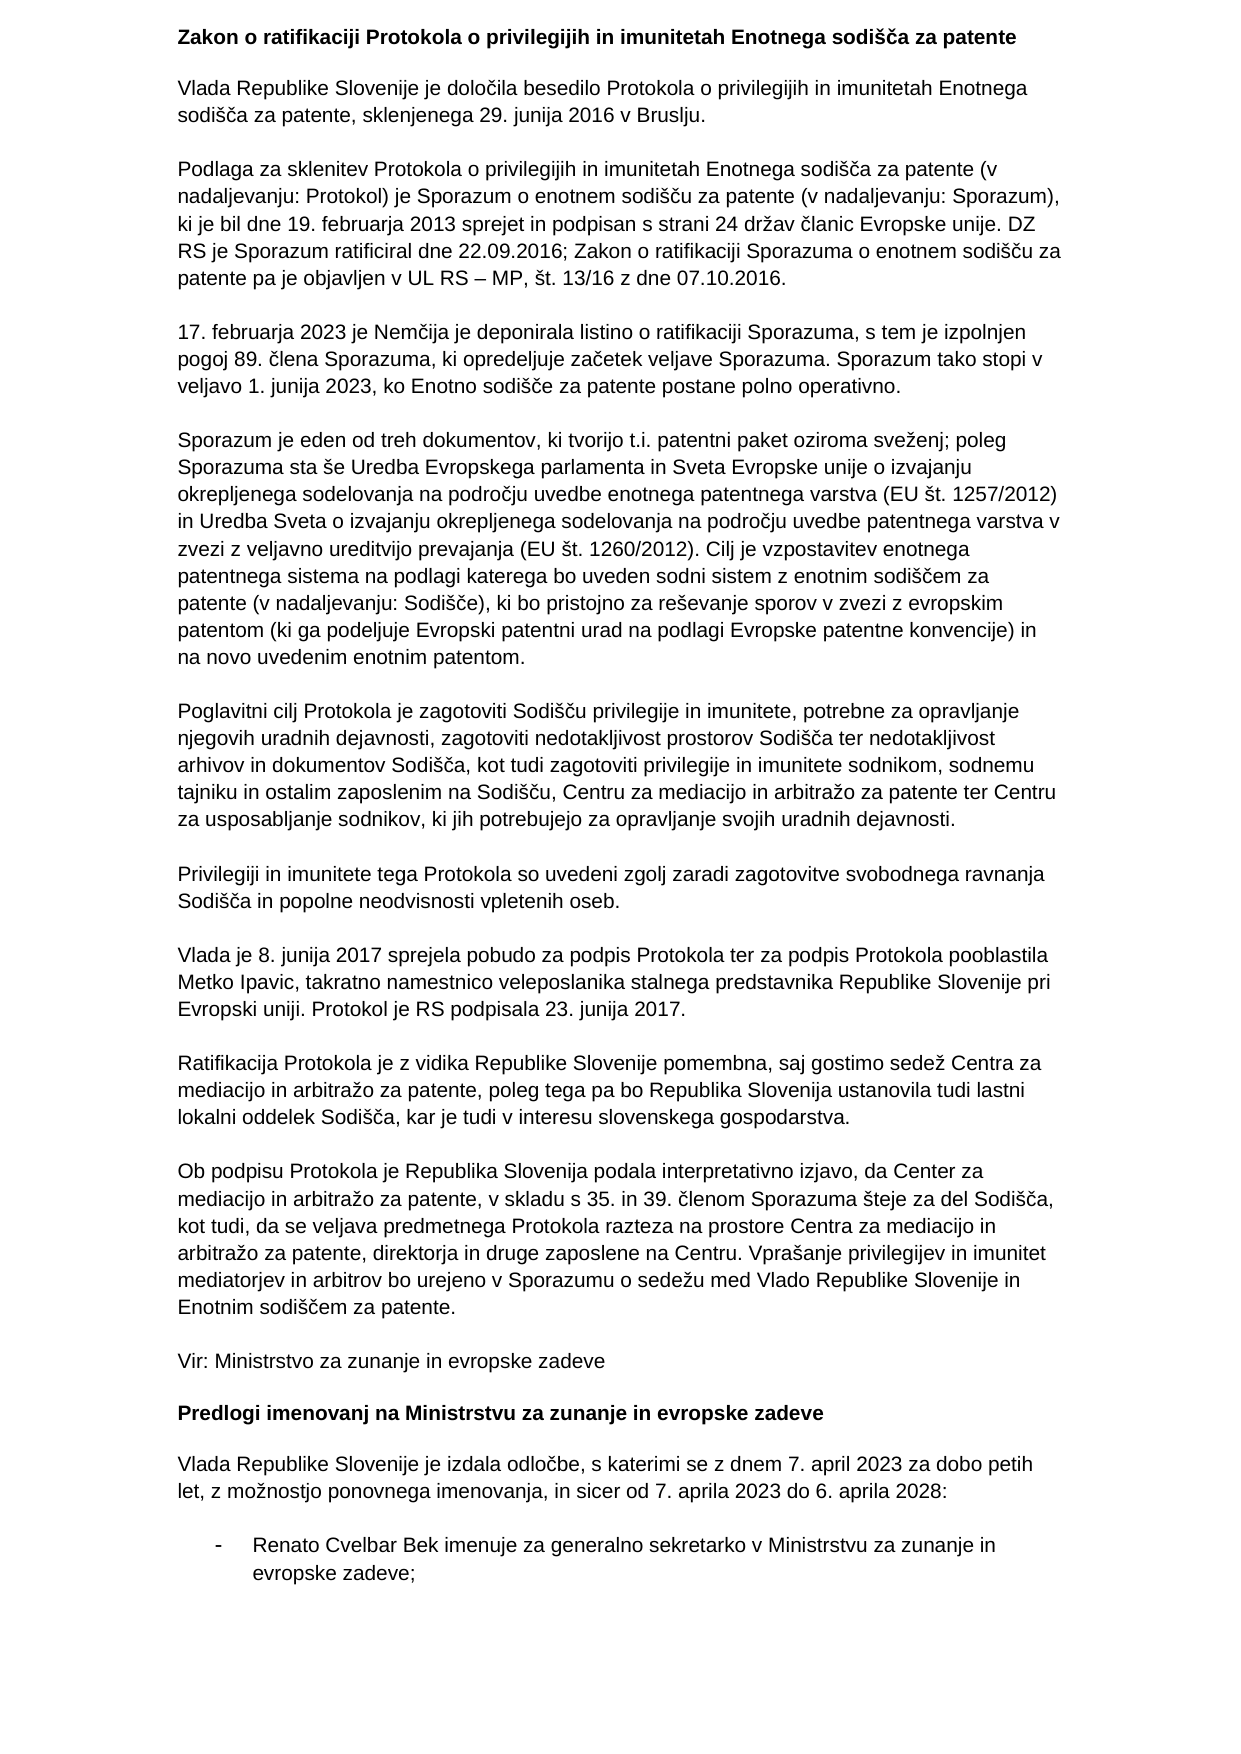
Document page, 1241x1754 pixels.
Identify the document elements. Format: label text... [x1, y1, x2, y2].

text Sporazum je eden od treh dokumentov, ki tvorijo t.i. patentni paket oziroma sveženj; poleg Sporazuma sta še Uredba Evropskega parlamenta in Sveta Evropske unije o izvajanju okrepljenega sodelovanja na področju uvedbe enotnega patentnega varstva (EU št. 1257/2012) in Uredba Sveta o izvajanju okrepljenega sodelovanja na področju uvedbe patentnega varstva v zvezi z veljavno ureditvijo prevajanja (EU št. 1260/2012). Cilj je vzpostavitev enotnega patentnega sistema na podlagi katerega bo uveden sodni sistem z enotnim sodiščem za patente (v nadaljevanju: Sodišče), ki bo pristojno za reševanje sporov v zvezi z evropskim patentom (ki ga podeljuje Evropski patentni urad na podlagi Evropske patentne konvencije) in na novo uvedenim enotnim patentom. [177, 426, 1063, 670]
text Poglavitni cilj Protokola je zagotoviti Sodišču privilegije in imunitete, potrebne za opravljanje njegovih uradnih dejavnosti, zagotoviti nedotakljivost prostorov Sodišča ter nedotakljivost arhivov in dokumentov Sodišča, kot tudi zagotoviti privilegije in imunitete sodnikom, sodnemu tajniku in ostalim zaposlenim na Sodišču, Centru za mediacijo in arbitražo za patente ter Centru za usposabljanje sodnikov, ki jih potrebujejo za opravljanje svojih uradnih dejavnosti. [177, 697, 1063, 832]
text Vlada je 8. junija 2017 sprejela pobudo za podpis Protokola ter za podpis Protokola pooblastila Metko Ipavic, takratno namestnico veleposlanika stalnega predstavnika Republike Slovenije pri Evropski uniji. Protokol je RS podpisala 23. junija 2017. [177, 941, 1063, 1022]
text Ratifikacija Protokola je z vidika Republike Slovenije pomembna, saj gostimo sedež Centra za mediacijo in arbitražo za patente, poleg tega pa bo Republika Slovenija ustanovila tudi lastni lokalni oddelek Sodišča, kar je tudi v interesu slovenskega gospodarstva. [177, 1049, 1063, 1130]
text Vlada Republike Slovenije je izdala odločbe, s katerimi se z dnem 7. april 2023 za dobo petih let, z možnostjo ponovnega imenovanja, in sicer od 7. aprila 2023 do 6. aprila 2028: [177, 1450, 1063, 1504]
text Vlada Republike Slovenije je določila besedilo Protokola o privilegijih in imunitetah Enotnega sodišča za patente, sklenjenega 29. junija 2016 v Bruslju. [177, 74, 1063, 128]
subtitle Zakon o ratifikaciji Protokola o privilegijih in imunitetah Enotnega sodišča za patente [177, 25, 1063, 49]
text Ob podpisu Protokola je Republika Slovenija podala interpretativno izjavo, da Center za mediacijo in arbitražo za patente, v skladu s 35. in 39. členom Sporazuma šteje za del Sodišča, kot tudi, da se veljava predmetnega Protokola razteza na prostore Centra za mediacijo in arbitražo za patente, direktorja in druge zaposlene na Centru. Vprašanje privilegijev in imunitet mediatorjev in arbitrov bo urejeno v Sporazumu o sedežu med Vlado Republike Slovenije in Enotnim sodiščem za patente. [177, 1157, 1063, 1320]
subtitle Predlogi imenovanj na Ministrstvu za zunanje in evropske zadeve [177, 1401, 1063, 1425]
text 17. februarja 2023 je Nemčija je deponirala listino o ratifikaciji Sporazuma, s tem je izpolnjen pogoj 89. člena Sporazuma, ki opredeljuje začetek veljave Sporazuma. Sporazum tako stopi v veljavo 1. junija 2023, ko Enotno sodišče za patente postane polno operativno. [177, 318, 1063, 399]
text Vir: Ministrstvo za zunanje in evropske zadeve [177, 1347, 1063, 1374]
text Podlaga za sklenitev Protokola o privilegijih in imunitetah Enotnega sodišča za patente (v nadaljevanju: Protokol) je Sporazum o enotnem sodišču za patente (v nadaljevanju: Sporazum), ki je bil dne 19. februarja 2013 sprejet in podpisan s strani 24 držav članic Evropske unije. DZ RS je Sporazum ratificiral dne 22.09.2016; Zakon o ratifikaciji Sporazuma o enotnem sodišču za patente pa je objavljen v UL RS – MP, št. 13/16 z dne 07.10.2016. [177, 155, 1063, 291]
list Renato Cvelbar Bek imenuje za generalno sekretarko v Ministrstvu za zunanje in evropske zadeve; [215, 1531, 1063, 1585]
text Privilegiji in imunitete tega Protokola so uvedeni zgolj zaradi zagotovitve svobodnega ravnanja Sodišča in popolne neodvisnosti vpletenih oseb. [177, 859, 1063, 913]
